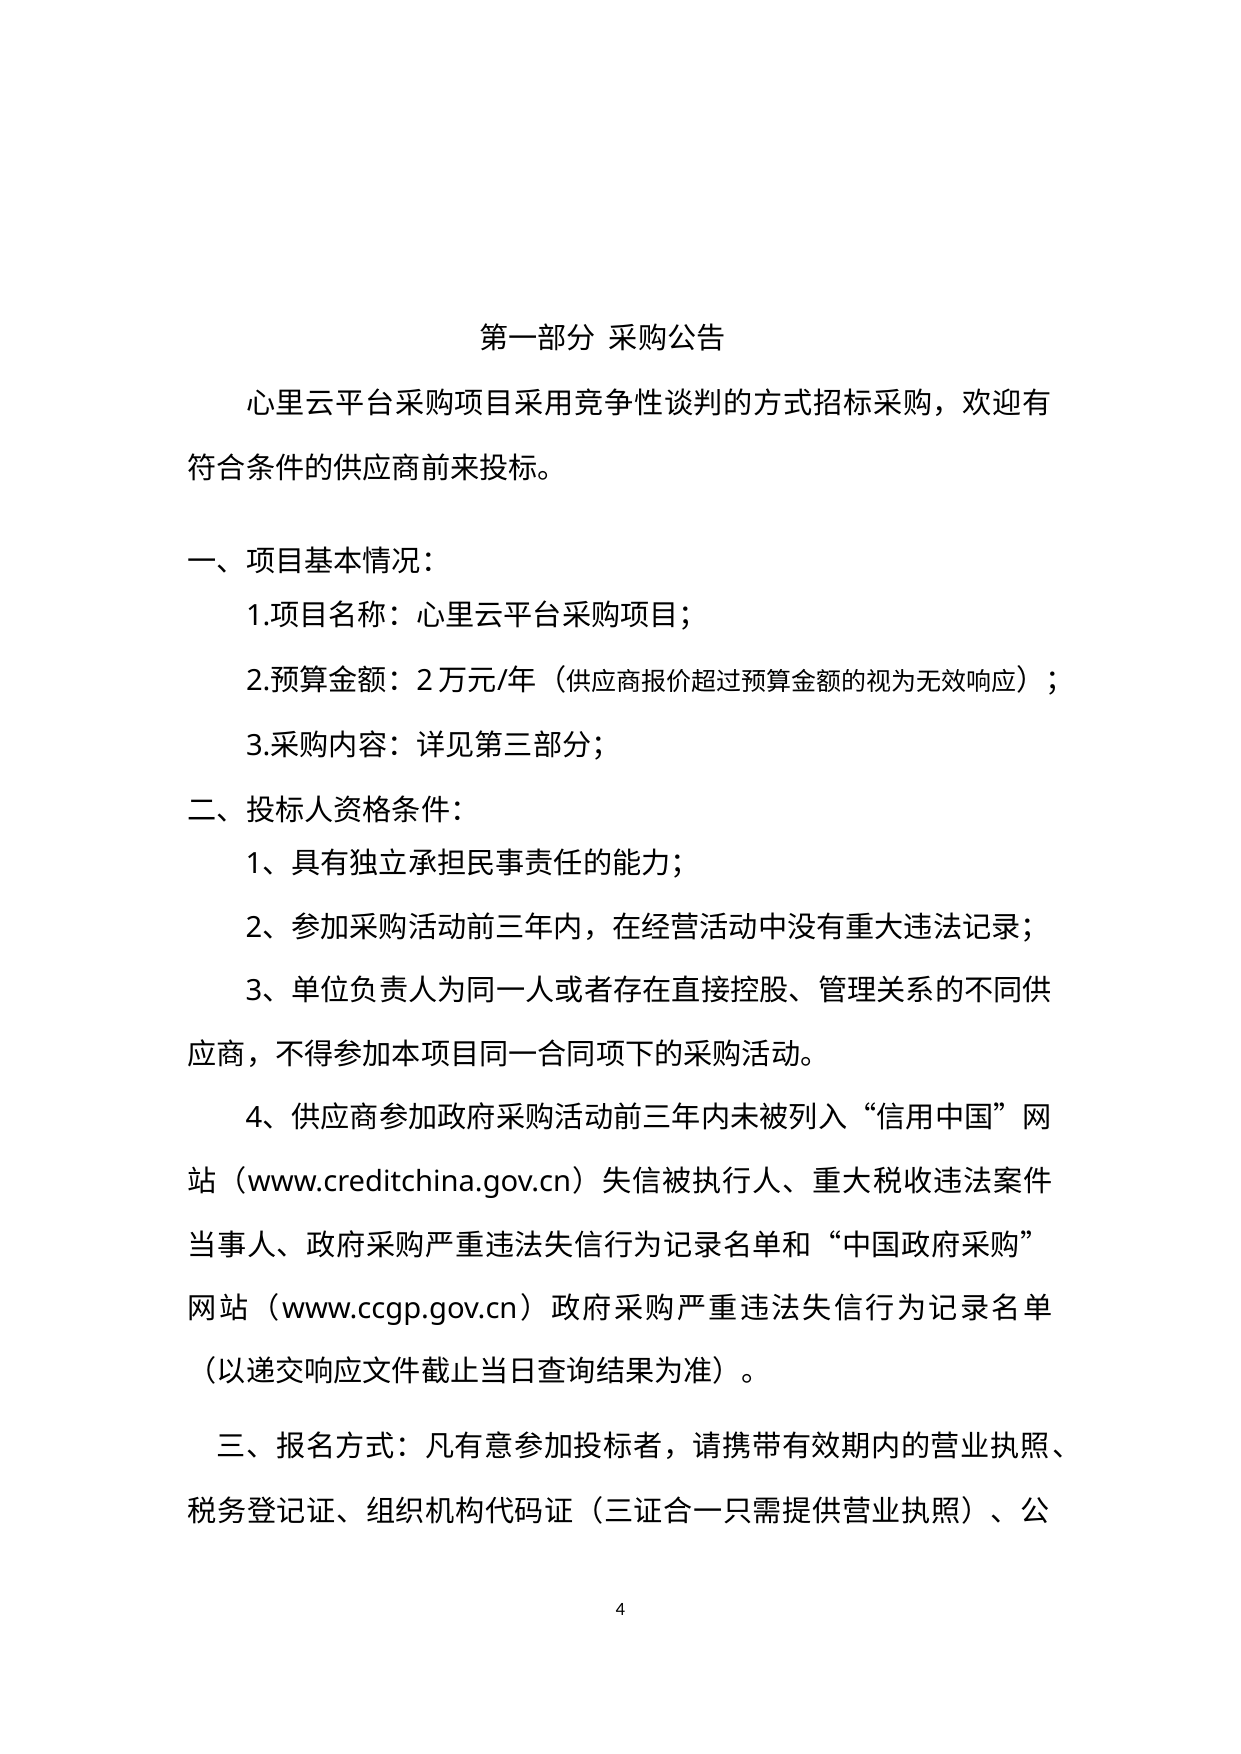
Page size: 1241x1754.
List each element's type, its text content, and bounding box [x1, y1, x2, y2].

list 投标人资格条件： [187, 775, 1053, 840]
list 心里云平台采购项目采用竞争性谈判的方式招标采购，欢迎有符合条件的供应商前来投标。 [187, 368, 1053, 498]
list 3.采购内容：详见第三部分； [187, 710, 1053, 775]
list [187, 1411, 1053, 1541]
list 1.项目名称：心里云平台采购项目； [246, 580, 1053, 645]
text 2、参加采购活动前三年内，在经营活动中没有重大违法记录； [187, 903, 1053, 946]
text 1、具有独立承担民事责任的能力； [187, 840, 1053, 882]
text 3、单位负责人为同一人或者存在直接控股、管理关系的不同供应商，不得参加本项目同一合同项下的采购活动。 [187, 967, 1053, 1073]
text 一、项目基本情况： [187, 538, 1053, 580]
list 第一部分 采购公告 [187, 303, 1053, 368]
text 4、供应商参加政府采购活动前三年内未被列入“信用中国”网站（www.creditchina.gov.cn）失信被执行人、重大税收违法案件当事人、政府采购严重违法失信行为记录名单和“中国政府采购”网站（www.ccgp.gov.cn）政府采购严重违法失信行为记录名单（以递交响应文件截止当日查询结果为准）。 [187, 1094, 1053, 1390]
list 2.预算金额：2万元/年（供应商报价超过预算金额的视为无效响应）； [246, 645, 1053, 710]
